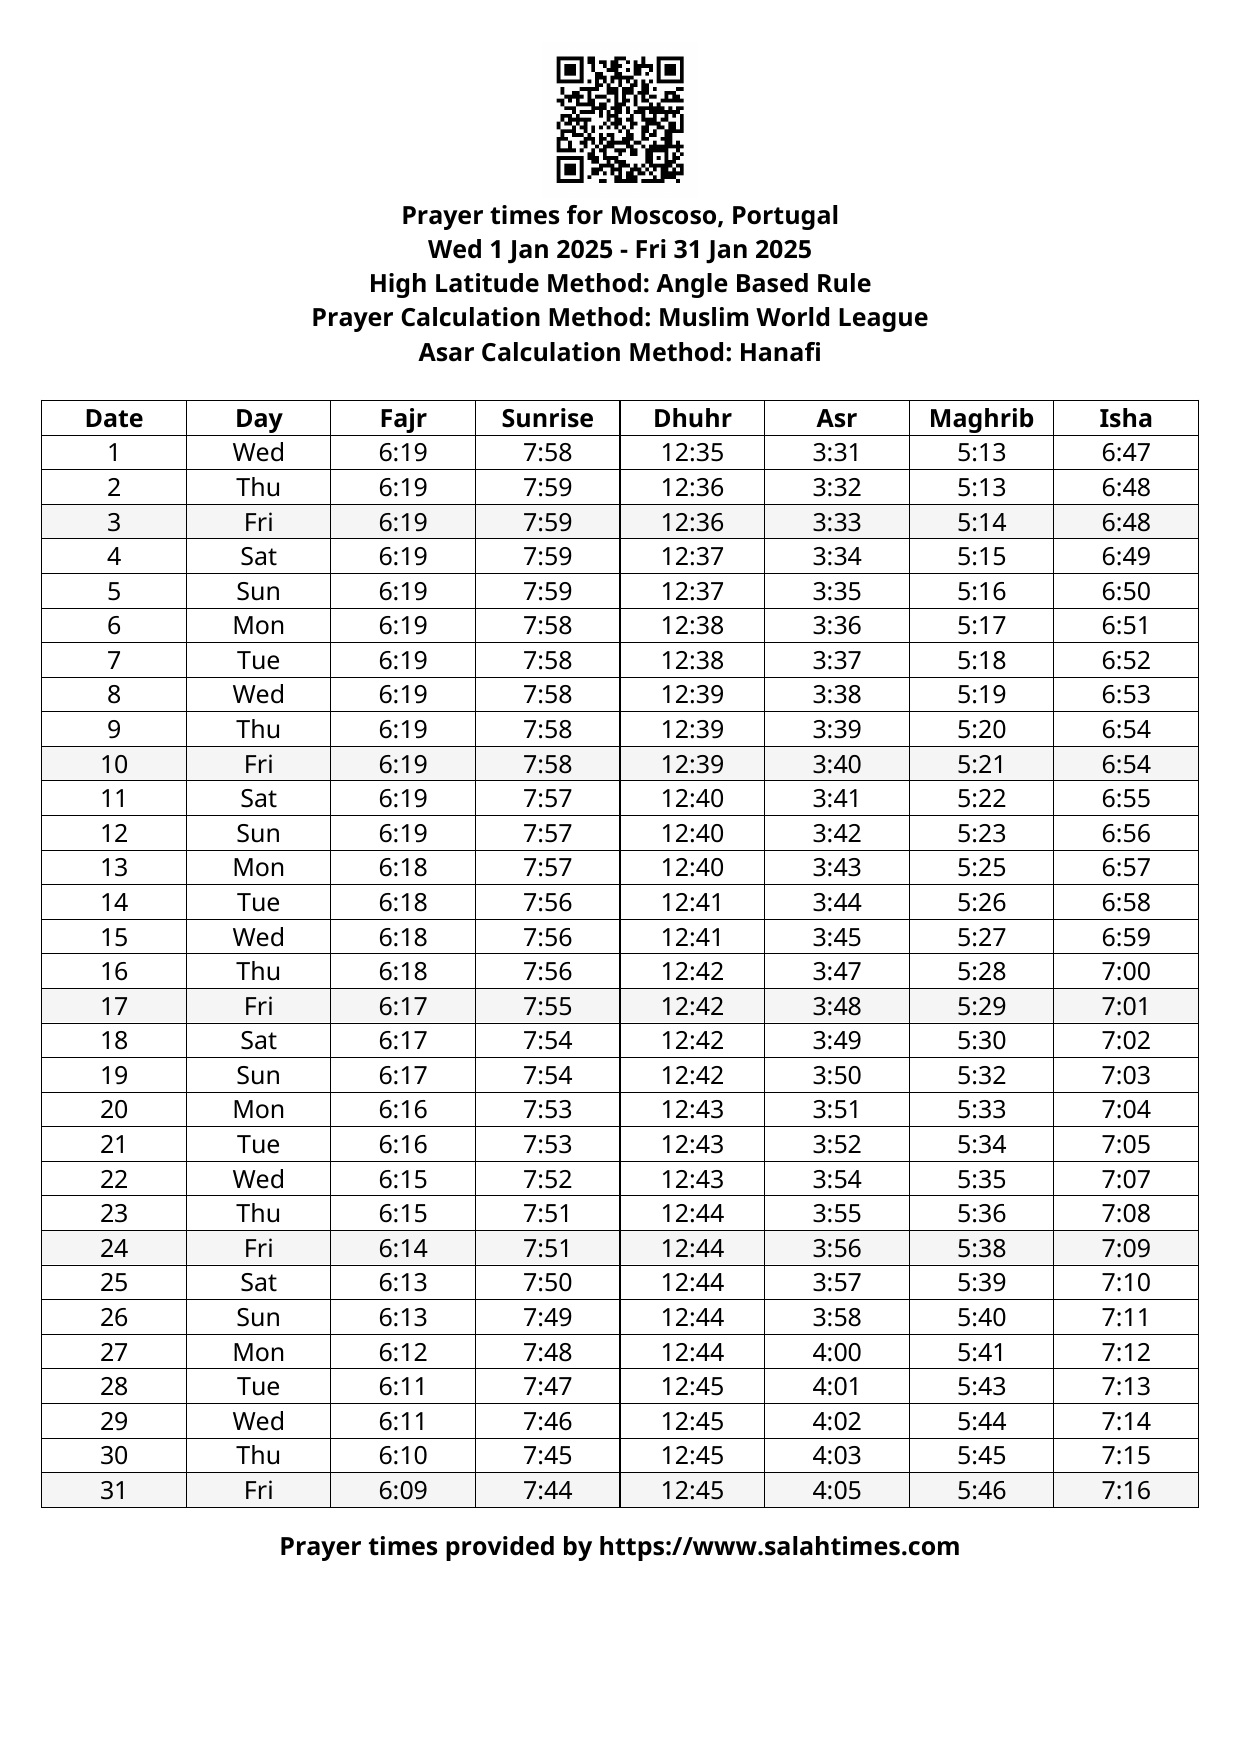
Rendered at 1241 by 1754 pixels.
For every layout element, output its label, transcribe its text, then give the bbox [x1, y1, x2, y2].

table_cell Sat [187, 539, 330, 573]
table_cell Tue [187, 1127, 330, 1161]
table_cell 6:19 [331, 816, 475, 849]
table_cell 7:52 [476, 1162, 619, 1195]
table_cell 6:54 [1054, 712, 1198, 746]
table_header Fajr [331, 401, 475, 434]
table_cell 12:45 [621, 1404, 764, 1437]
table_cell 3:34 [765, 539, 909, 573]
table_cell 7:57 [476, 816, 619, 849]
table_cell 12:36 [621, 470, 764, 504]
table_cell 6:49 [1054, 539, 1198, 573]
table_cell 3:54 [765, 1162, 909, 1195]
table_cell 6:19 [331, 539, 475, 573]
table_cell 3:55 [765, 1196, 909, 1230]
table_header Sunrise [476, 401, 619, 434]
table_cell 5:36 [910, 1196, 1053, 1230]
table_cell 5:30 [910, 1024, 1053, 1057]
table_cell 7:57 [476, 851, 619, 884]
table_cell 3:58 [765, 1300, 909, 1334]
table_cell Wed [187, 1162, 330, 1195]
table_cell 6:15 [331, 1162, 475, 1195]
table_cell 5:21 [910, 747, 1053, 780]
table_cell 5:27 [910, 920, 1053, 953]
table_cell 7:45 [476, 1439, 619, 1472]
table_cell 22 [42, 1162, 186, 1195]
table_cell 4:02 [765, 1404, 909, 1437]
table_cell 12:37 [621, 574, 764, 607]
table_cell 3:52 [765, 1127, 909, 1161]
table_cell 12:43 [621, 1093, 764, 1126]
table_cell 6:14 [331, 1231, 475, 1264]
table_cell 5:14 [910, 505, 1053, 538]
table_cell 5:43 [910, 1369, 1053, 1403]
table_cell 6:16 [331, 1127, 475, 1161]
table_cell 5:16 [910, 574, 1053, 607]
table_cell 3:47 [765, 954, 909, 988]
table_cell 3:39 [765, 712, 909, 746]
table_cell 7:04 [1054, 1093, 1198, 1126]
table_cell 3:51 [765, 1093, 909, 1126]
table_cell 12:38 [621, 609, 764, 642]
table_cell 12:38 [621, 643, 764, 677]
table_cell Sat [187, 1266, 330, 1299]
text Prayer times for Moscoso, Portugal [42, 198, 1198, 232]
table_cell 6:59 [1054, 920, 1198, 953]
table_cell 6:18 [331, 954, 475, 988]
table_cell 5:25 [910, 851, 1053, 884]
table_cell 7:53 [476, 1093, 619, 1126]
table_cell 12:35 [621, 436, 764, 469]
table_cell 7:03 [1054, 1058, 1198, 1092]
table_cell 6:17 [331, 1058, 475, 1092]
table_cell 26 [42, 1300, 186, 1334]
table_cell 12:45 [621, 1439, 764, 1472]
table_cell 5:39 [910, 1266, 1053, 1299]
text Asar Calculation Method: Hanafi [42, 334, 1198, 368]
table_cell 7:51 [476, 1196, 619, 1230]
table_cell 24 [42, 1231, 186, 1264]
table_cell Fri [187, 1473, 330, 1507]
table_cell 4:05 [765, 1473, 909, 1507]
table_cell 6:18 [331, 920, 475, 953]
table_cell 12:44 [621, 1196, 764, 1230]
table_header Day [187, 401, 330, 434]
table_cell 1 [42, 436, 186, 469]
table_cell 5:19 [910, 678, 1053, 711]
table_cell 6:10 [331, 1439, 475, 1472]
table_cell 5:15 [910, 539, 1053, 573]
table_cell 7:56 [476, 920, 619, 953]
table_cell 3:57 [765, 1266, 909, 1299]
table_cell 5:28 [910, 954, 1053, 988]
table_cell 6:19 [331, 436, 475, 469]
table_cell Mon [187, 609, 330, 642]
table_cell 6:53 [1054, 678, 1198, 711]
table_cell 7:54 [476, 1024, 619, 1057]
table_cell 3:31 [765, 436, 909, 469]
table_cell 2 [42, 470, 186, 504]
table_cell 6:19 [331, 574, 475, 607]
table_cell 7:44 [476, 1473, 619, 1507]
table_cell 5:13 [910, 470, 1053, 504]
table_cell Sat [187, 1024, 330, 1057]
table_cell 12:44 [621, 1231, 764, 1264]
table_cell 5 [42, 574, 186, 607]
table_cell 12:37 [621, 539, 764, 573]
table_cell 6:19 [331, 747, 475, 780]
table_cell 12:41 [621, 920, 764, 953]
table_cell 12:41 [621, 885, 764, 919]
table_cell 7:10 [1054, 1266, 1198, 1299]
table_cell 6:11 [331, 1404, 475, 1437]
table_cell 6:51 [1054, 609, 1198, 642]
table_cell 6:18 [331, 851, 475, 884]
table_cell 6:16 [331, 1093, 475, 1126]
table_cell 6:17 [331, 989, 475, 1022]
table_cell 7:56 [476, 954, 619, 988]
table_cell 7:12 [1054, 1335, 1198, 1368]
table_cell 12:42 [621, 1024, 764, 1057]
table_cell Tue [187, 1369, 330, 1403]
table_cell Wed [187, 678, 330, 711]
table_cell 6:19 [331, 643, 475, 677]
table_cell 4 [42, 539, 186, 573]
table_cell 5:18 [910, 643, 1053, 677]
table_cell 7:00 [1054, 954, 1198, 988]
picture [542, 41, 699, 198]
table_cell 3 [42, 505, 186, 538]
table_cell 7:59 [476, 470, 619, 504]
table_cell 5:35 [910, 1162, 1053, 1195]
table_cell 7:58 [476, 712, 619, 746]
table_cell 12:40 [621, 781, 764, 815]
table_cell 4:03 [765, 1439, 909, 1472]
table_cell 9 [42, 712, 186, 746]
table_cell 3:41 [765, 781, 909, 815]
table_header Asr [765, 401, 909, 434]
table_cell 5:29 [910, 989, 1053, 1022]
table_cell 12:44 [621, 1266, 764, 1299]
table_cell 7:48 [476, 1335, 619, 1368]
table_cell 6:13 [331, 1300, 475, 1334]
table_cell 6:50 [1054, 574, 1198, 607]
table_cell 7:08 [1054, 1196, 1198, 1230]
table_cell 17 [42, 989, 186, 1022]
table_cell 7:59 [476, 539, 619, 573]
table_cell 12:39 [621, 678, 764, 711]
table_cell 7:47 [476, 1369, 619, 1403]
table_cell 7:58 [476, 436, 619, 469]
table_cell 5:45 [910, 1439, 1053, 1472]
table_cell 23 [42, 1196, 186, 1230]
table_cell 3:38 [765, 678, 909, 711]
table_cell 21 [42, 1127, 186, 1161]
table_cell Fri [187, 1231, 330, 1264]
table_cell 12:45 [621, 1473, 764, 1507]
table_cell 6:48 [1054, 505, 1198, 538]
table_cell 5:38 [910, 1231, 1053, 1264]
table_cell 3:36 [765, 609, 909, 642]
table_cell 3:56 [765, 1231, 909, 1264]
table_cell 15 [42, 920, 186, 953]
table_cell 12:42 [621, 989, 764, 1022]
table_cell 12:39 [621, 747, 764, 780]
table_cell 5:17 [910, 609, 1053, 642]
text High Latitude Method: Angle Based Rule [42, 266, 1198, 300]
table_cell 7:58 [476, 678, 619, 711]
text Prayer Calculation Method: Muslim World League [42, 300, 1198, 334]
table_cell 12:44 [621, 1335, 764, 1368]
table_cell 6:54 [1054, 747, 1198, 780]
table_cell 12:43 [621, 1127, 764, 1161]
table_cell 7:59 [476, 574, 619, 607]
text Prayer times provided by https://www.salahtimes.com [42, 1528, 1198, 1563]
table_cell 6:52 [1054, 643, 1198, 677]
table_cell 12:36 [621, 505, 764, 538]
table_cell 5:40 [910, 1300, 1053, 1334]
table_cell Thu [187, 712, 330, 746]
table_cell 12:39 [621, 712, 764, 746]
table_header Maghrib [910, 401, 1053, 434]
table_cell 12:42 [621, 1058, 764, 1092]
table_cell Thu [187, 1439, 330, 1472]
table_cell 7:58 [476, 643, 619, 677]
table_cell 3:44 [765, 885, 909, 919]
table_cell 3:50 [765, 1058, 909, 1092]
table_cell 5:26 [910, 885, 1053, 919]
table_cell 7:55 [476, 989, 619, 1022]
table_cell 6:12 [331, 1335, 475, 1368]
table_cell Tue [187, 885, 330, 919]
table_cell 7:13 [1054, 1369, 1198, 1403]
table_cell 12:40 [621, 851, 764, 884]
table_cell 5:32 [910, 1058, 1053, 1092]
table_cell 3:40 [765, 747, 909, 780]
table_cell 6:58 [1054, 885, 1198, 919]
table_cell 5:44 [910, 1404, 1053, 1437]
table_cell Mon [187, 1335, 330, 1368]
table_cell 7:11 [1054, 1300, 1198, 1334]
table_cell 7:01 [1054, 989, 1198, 1022]
table_cell 6:55 [1054, 781, 1198, 815]
table_cell 7 [42, 643, 186, 677]
table_cell 8 [42, 678, 186, 711]
table_cell Fri [187, 505, 330, 538]
table_cell 5:22 [910, 781, 1053, 815]
table_cell 6:13 [331, 1266, 475, 1299]
table_cell 12:44 [621, 1300, 764, 1334]
table_cell 12:43 [621, 1162, 764, 1195]
table_cell 6:17 [331, 1024, 475, 1057]
table_cell 7:05 [1054, 1127, 1198, 1161]
table_cell 6:19 [331, 781, 475, 815]
table_cell 7:14 [1054, 1404, 1198, 1437]
table_cell 7:53 [476, 1127, 619, 1161]
table_cell 10 [42, 747, 186, 780]
table_cell 14 [42, 885, 186, 919]
table_cell Thu [187, 1196, 330, 1230]
table_cell 11 [42, 781, 186, 815]
table_cell 7:58 [476, 747, 619, 780]
table_cell 6:19 [331, 609, 475, 642]
table_cell 7:59 [476, 505, 619, 538]
table_cell Wed [187, 436, 330, 469]
table_cell 7:07 [1054, 1162, 1198, 1195]
table_cell 12:42 [621, 954, 764, 988]
table_cell Mon [187, 1093, 330, 1126]
table_cell Fri [187, 747, 330, 780]
table_cell 7:50 [476, 1266, 619, 1299]
table_cell 6:18 [331, 885, 475, 919]
table_cell 6:09 [331, 1473, 475, 1507]
table_cell 12:45 [621, 1369, 764, 1403]
table_cell Sun [187, 574, 330, 607]
table_cell 3:35 [765, 574, 909, 607]
table_cell 3:43 [765, 851, 909, 884]
table_cell Wed [187, 920, 330, 953]
table_cell 4:01 [765, 1369, 909, 1403]
table_cell 31 [42, 1473, 186, 1507]
table_cell Mon [187, 851, 330, 884]
table_cell 7:58 [476, 609, 619, 642]
table_cell 7:46 [476, 1404, 619, 1437]
table_cell 6:19 [331, 678, 475, 711]
table_cell 6:56 [1054, 816, 1198, 849]
table_cell 3:48 [765, 989, 909, 1022]
table_cell 7:15 [1054, 1439, 1198, 1472]
table_cell 25 [42, 1266, 186, 1299]
table_header Isha [1054, 401, 1198, 434]
table_cell 12:40 [621, 816, 764, 849]
table_cell 5:33 [910, 1093, 1053, 1126]
table_cell 19 [42, 1058, 186, 1092]
table_header Date [42, 401, 186, 434]
table_cell 3:37 [765, 643, 909, 677]
table_cell 4:00 [765, 1335, 909, 1368]
text Wed 1 Jan 2025 - Fri 31 Jan 2025 [42, 232, 1198, 266]
table_cell Sat [187, 781, 330, 815]
table_cell Sun [187, 816, 330, 849]
table_cell 27 [42, 1335, 186, 1368]
table_cell Sun [187, 1058, 330, 1092]
table_cell 5:13 [910, 436, 1053, 469]
table_cell Thu [187, 470, 330, 504]
table_cell Sun [187, 1300, 330, 1334]
table_cell 3:45 [765, 920, 909, 953]
table_cell Fri [187, 989, 330, 1022]
table_cell Thu [187, 954, 330, 988]
table_cell 3:42 [765, 816, 909, 849]
table_cell Wed [187, 1404, 330, 1437]
table_cell 6 [42, 609, 186, 642]
table_cell 7:02 [1054, 1024, 1198, 1057]
table_cell 3:49 [765, 1024, 909, 1057]
table_cell 20 [42, 1093, 186, 1126]
table_cell 12 [42, 816, 186, 849]
table_cell 7:54 [476, 1058, 619, 1092]
table_cell 6:19 [331, 505, 475, 538]
table_cell 28 [42, 1369, 186, 1403]
table_cell 3:32 [765, 470, 909, 504]
table_cell 6:47 [1054, 436, 1198, 469]
table_cell 7:09 [1054, 1231, 1198, 1264]
table_cell 5:34 [910, 1127, 1053, 1161]
table_cell 5:23 [910, 816, 1053, 849]
table_cell 3:33 [765, 505, 909, 538]
table_cell 29 [42, 1404, 186, 1437]
table_cell 5:46 [910, 1473, 1053, 1507]
table_cell 6:19 [331, 712, 475, 746]
table_cell 30 [42, 1439, 186, 1472]
table_cell 5:41 [910, 1335, 1053, 1368]
table_cell 6:19 [331, 470, 475, 504]
table_cell 5:20 [910, 712, 1053, 746]
table_cell 7:49 [476, 1300, 619, 1334]
table_cell 18 [42, 1024, 186, 1057]
table_cell 6:57 [1054, 851, 1198, 884]
table_cell 7:56 [476, 885, 619, 919]
table_cell 6:15 [331, 1196, 475, 1230]
table_cell Tue [187, 643, 330, 677]
table_cell 13 [42, 851, 186, 884]
table_header Dhuhr [621, 401, 764, 434]
table_cell 16 [42, 954, 186, 988]
table_cell 7:16 [1054, 1473, 1198, 1507]
table_cell 6:48 [1054, 470, 1198, 504]
table_cell 7:51 [476, 1231, 619, 1264]
table_cell 7:57 [476, 781, 619, 815]
table_cell 6:11 [331, 1369, 475, 1403]
